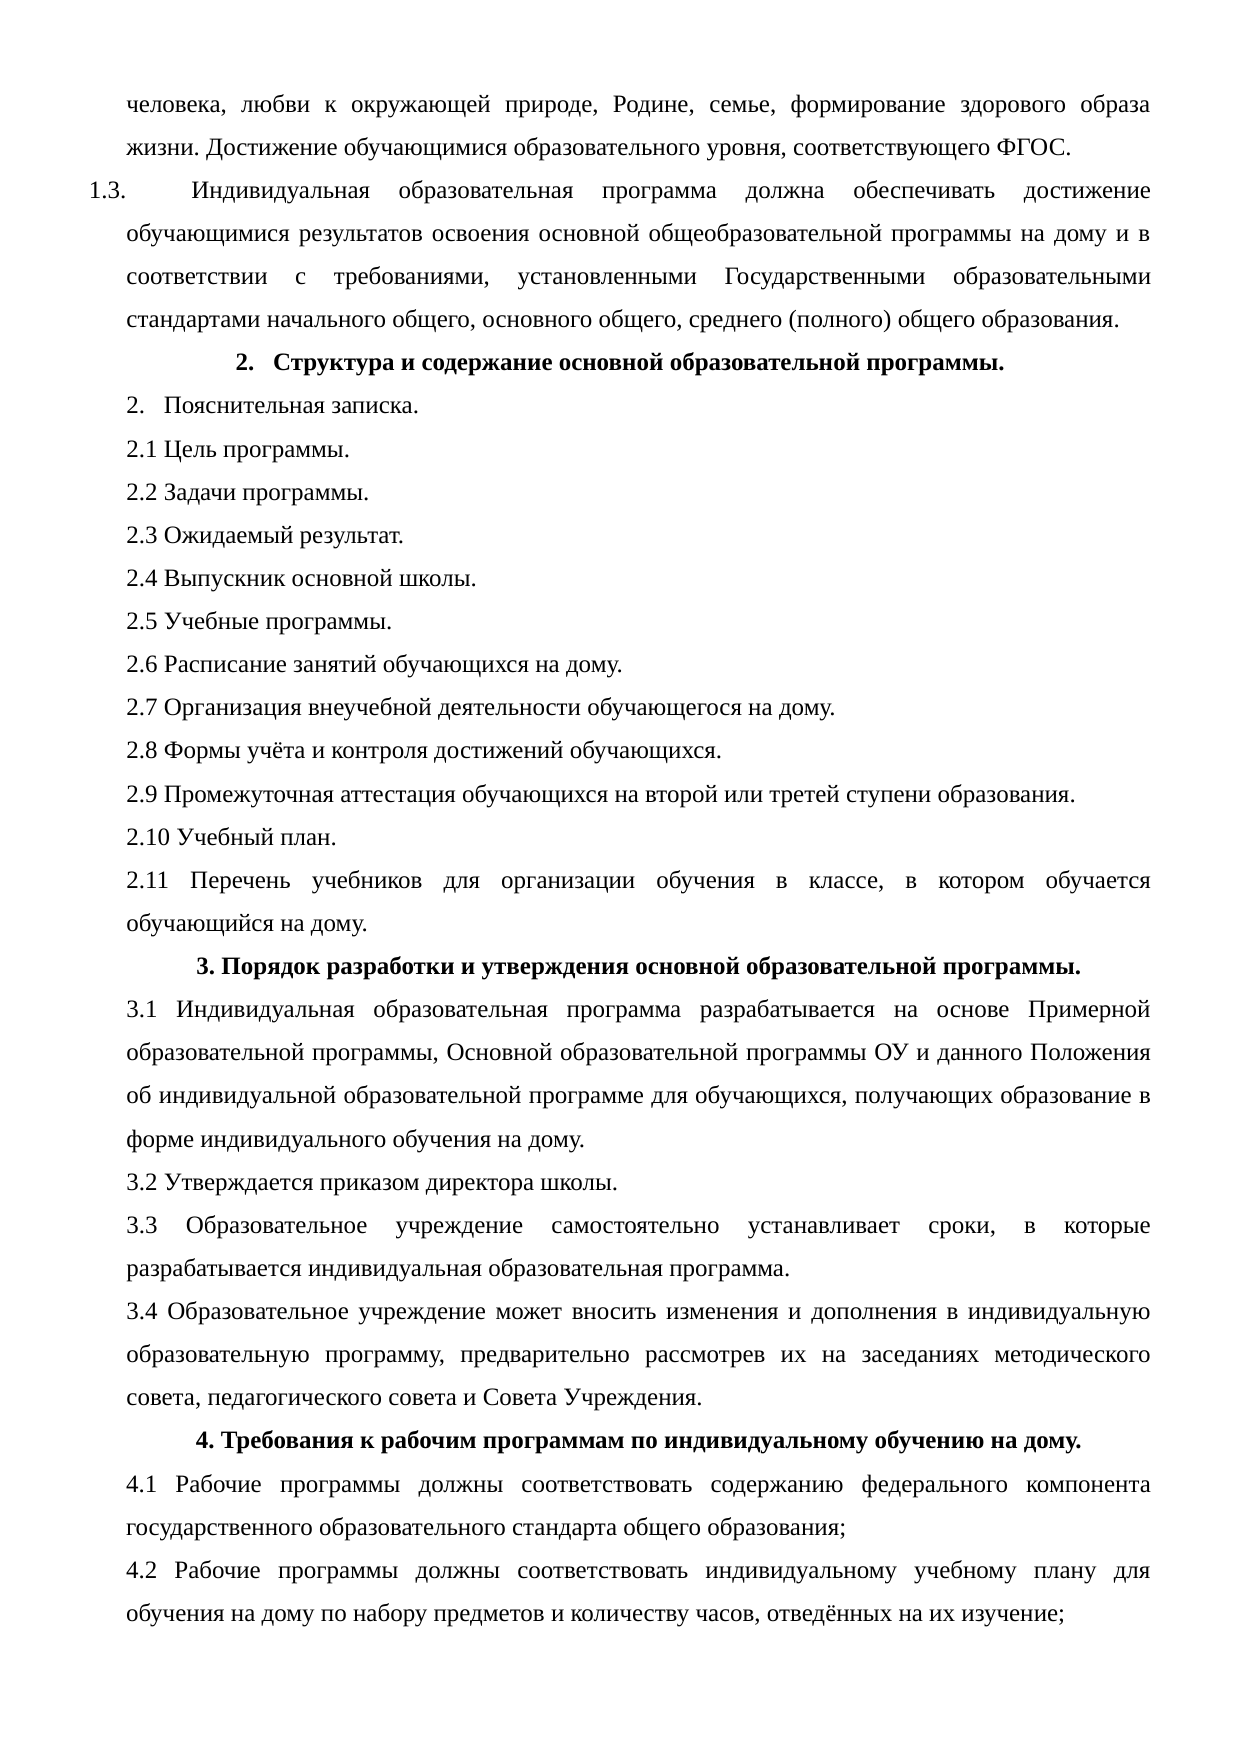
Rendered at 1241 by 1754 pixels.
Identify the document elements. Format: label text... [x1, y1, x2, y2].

subtitle 2.7 Организация внеучебной деятельности обучающегося на дому. [126, 692, 1152, 721]
subtitle 3.2 Утверждается приказом директора школы. [126, 1167, 1152, 1196]
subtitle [89, 89, 1152, 161]
subtitle 2.10 Учебный план. [126, 822, 1152, 851]
subtitle 2.5 Учебные программы. [126, 606, 1152, 635]
subtitle Пояснительная записка. [126, 391, 1152, 419]
subtitle 4. Требования к рабочим программам по индивидуальному обучению на дому. [126, 1426, 1152, 1454]
subtitle 3.3 Образовательное учреждение самостоятельно устанавливает сроки, в которые разрабатывается индивидуальная образовательная программа. [126, 1210, 1152, 1282]
subtitle 4.2 Рабочие программы должны соответствовать индивидуальному учебному плану для обучения на дому по набору предметов и количеству часов, отведённых на их изучение; [126, 1555, 1152, 1627]
subtitle 2.4 Выпускник основной школы. [126, 563, 1152, 592]
subtitle Индивидуальная образовательная программа должна обеспечивать достижение обучающимися результатов освоения основной общеобразовательной программы на дому и в соответствии с требованиями, установленными Государственными образовательными стандартами начального общего, основного общего, среднего (полного) общего образования. [89, 175, 1152, 333]
subtitle 2.11 Перечень учебников для организации обучения в классе, в котором обучается обучающийся на дому. [126, 865, 1152, 937]
subtitle 3. Порядок разработки и утверждения основной образовательной программы. [126, 951, 1152, 980]
subtitle 4.1 Рабочие программы должны соответствовать содержанию федерального компонента государственного образовательного стандарта общего образования; [126, 1469, 1152, 1541]
subtitle 3.4 Образовательное учреждение может вносить изменения и дополнения в индивидуальную образовательную программу, предварительно рассмотрев их на заседаниях методического совета, педагогического совета и Совета Учреждения. [126, 1296, 1152, 1411]
subtitle 3.1 Индивидуальная образовательная программа разрабатывается на основе Примерной образовательной программы, Основной образовательной программы ОУ и данного Положения об индивидуальной образовательной программе для обучающихся, получающих образование в форме индивидуального обучения на дому. [126, 994, 1152, 1152]
subtitle 2.6 Расписание занятий обучающихся на дому. [126, 649, 1152, 678]
subtitle 2.1 Цель программы. [126, 434, 1152, 462]
subtitle 2.2 Задачи программы. [126, 477, 1152, 506]
subtitle 2.9 Промежуточная аттестация обучающихся на второй или третей ступени образования. [126, 779, 1152, 807]
subtitle 2.8 Формы учёта и контроля достижений обучающихся. [126, 736, 1152, 764]
subtitle 2.3 Ожидаемый результат. [126, 520, 1152, 549]
subtitle Структура и содержание основной образовательной программы. [89, 347, 1152, 376]
